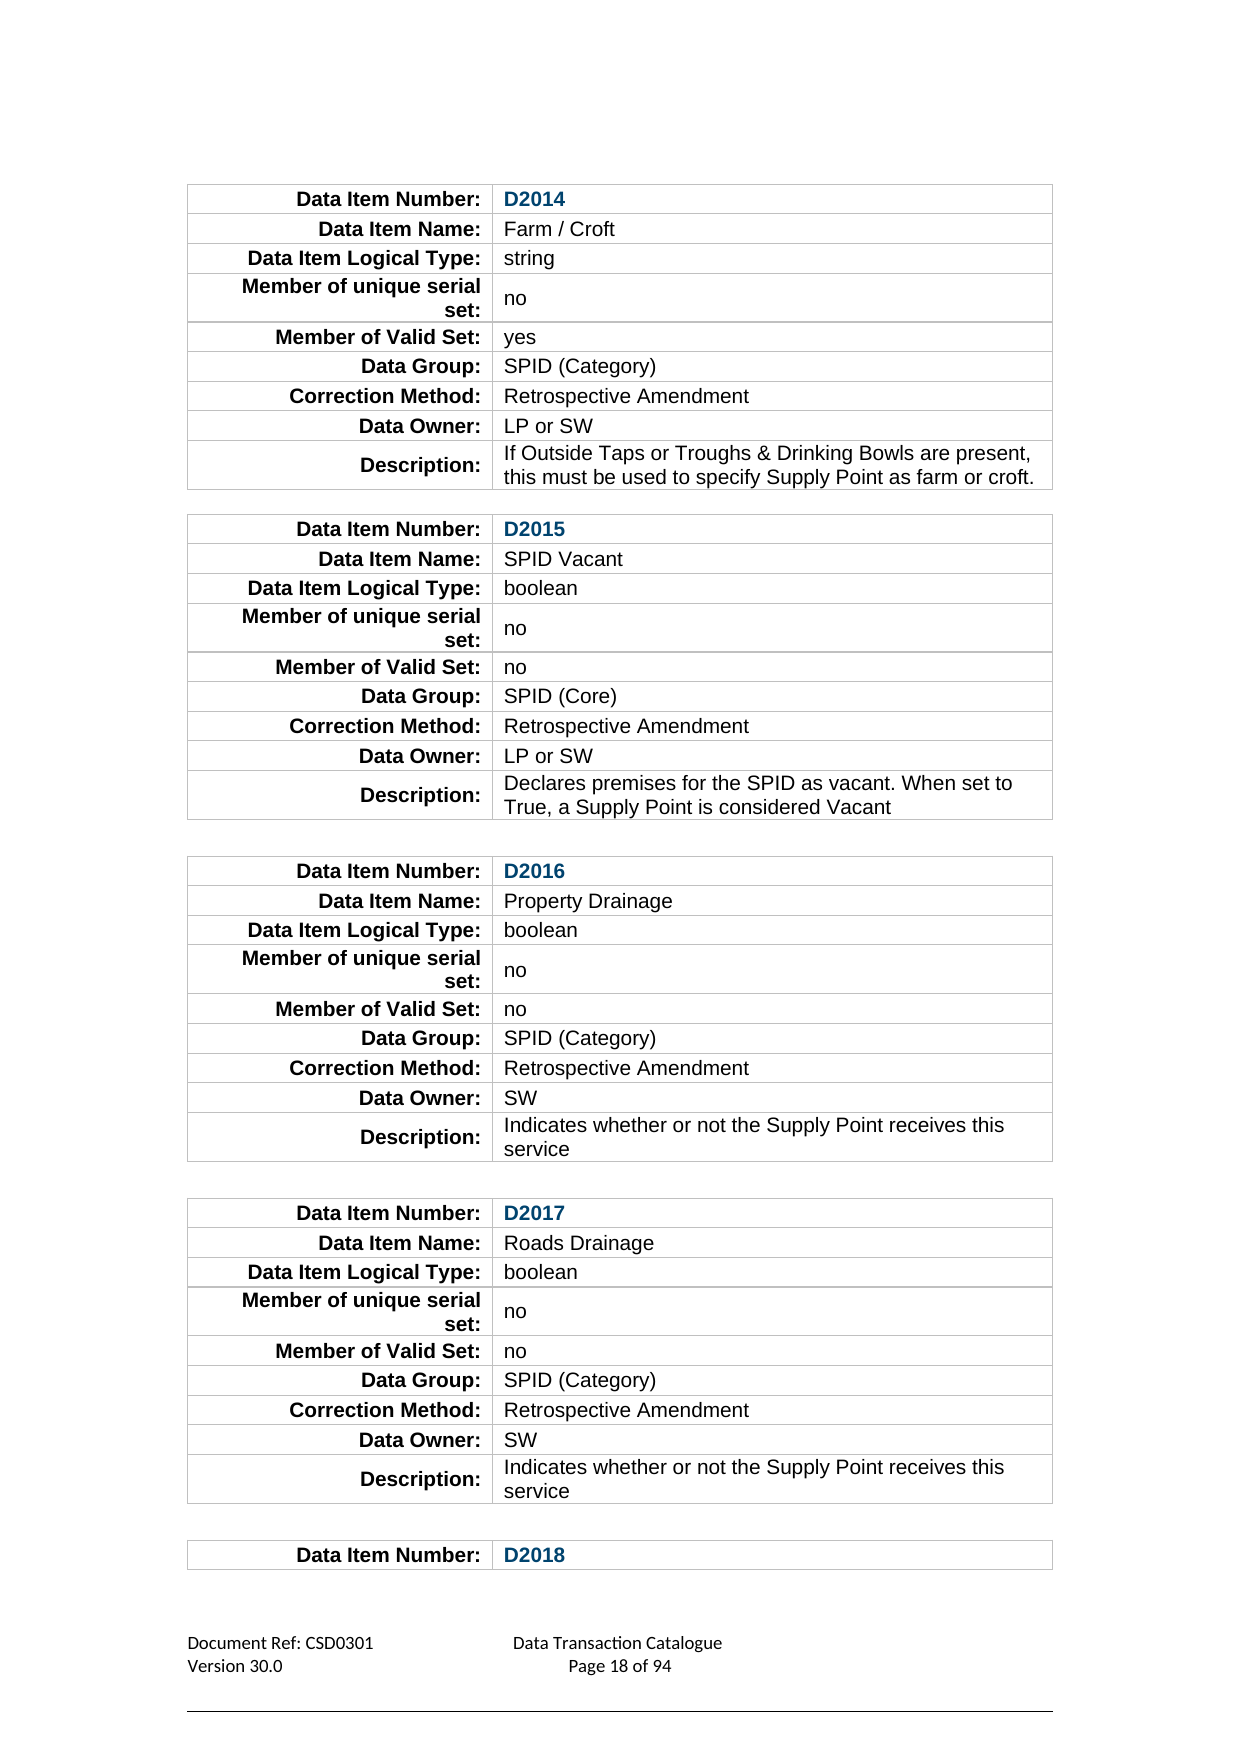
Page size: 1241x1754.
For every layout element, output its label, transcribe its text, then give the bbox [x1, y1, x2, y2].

table_cell Description: [188, 1113, 492, 1161]
table_cell Data Owner: [188, 1083, 492, 1112]
table_cell Data Owner: [188, 411, 492, 440]
table_cell Correction Method: [188, 382, 492, 410]
table_cell SW [493, 1083, 1052, 1112]
table_cell Retrospective Amendment [493, 382, 1052, 410]
table_cell Retrospective Amendment [493, 1054, 1052, 1082]
table_cell Description: [188, 441, 492, 489]
table_cell Data Item Logical Type: [188, 1258, 492, 1286]
table_cell Member of unique serial set: [188, 1288, 492, 1335]
table_cell SPID (Category) [493, 1366, 1052, 1394]
table_cell no [493, 945, 1052, 993]
table_cell Member of unique serial set: [188, 274, 492, 321]
table_cell Member of Valid Set: [188, 653, 492, 681]
table_header D2017 [493, 1199, 1052, 1227]
table_cell boolean [493, 1258, 1052, 1286]
table_cell no [493, 1336, 1052, 1365]
table_header D2014 [493, 185, 1052, 213]
table_cell yes [493, 323, 1052, 351]
table_header D2016 [493, 857, 1052, 885]
table_cell Declares premises for the SPID as vacant. When set to True, a Supply Point is considered Vacant [493, 771, 1052, 819]
table_cell string [493, 244, 1052, 272]
table_cell Data Owner: [188, 1425, 492, 1454]
table_cell Correction Method: [188, 1054, 492, 1082]
table_cell Correction Method: [188, 712, 492, 740]
table_cell Member of unique serial set: [188, 945, 492, 993]
table_cell no [493, 604, 1052, 651]
table_cell Data Group: [188, 1024, 492, 1052]
table_cell Data Group: [188, 1366, 492, 1394]
table_cell Data Item Logical Type: [188, 244, 492, 272]
table_cell no [493, 1288, 1052, 1335]
table_cell If Outside Taps or Troughs & Drinking Bowls are present, this must be used to specify Supply Point as farm or croft. [493, 441, 1052, 489]
table_cell no [493, 994, 1052, 1023]
table_cell Indicates whether or not the Supply Point receives this service [493, 1113, 1052, 1161]
table_cell Data Item Name: [188, 886, 492, 915]
table_header Data Item Number: [188, 857, 492, 885]
table_cell Data Group: [188, 352, 492, 381]
table_header Data Item Number: [188, 515, 492, 543]
table_cell Member of Valid Set: [188, 323, 492, 351]
table_cell SPID (Core) [493, 682, 1052, 711]
table_cell Member of Valid Set: [188, 994, 492, 1023]
table_cell Data Item Logical Type: [188, 574, 492, 602]
table_cell Data Item Name: [188, 1228, 492, 1257]
table_cell Data Owner: [188, 741, 492, 770]
table_cell Data Item Name: [188, 544, 492, 573]
table_header Data Item Number: [188, 1199, 492, 1227]
table_cell SPID Vacant [493, 544, 1052, 573]
table_cell SPID (Category) [493, 1024, 1052, 1052]
table_cell Correction Method: [188, 1396, 492, 1424]
table_cell boolean [493, 574, 1052, 602]
table_cell SPID (Category) [493, 352, 1052, 381]
table_cell Indicates whether or not the Supply Point receives this service [493, 1455, 1052, 1503]
table_cell boolean [493, 916, 1052, 944]
table_cell LP or SW [493, 741, 1052, 770]
table_cell LP or SW [493, 411, 1052, 440]
table_cell Description: [188, 771, 492, 819]
table_header Data Item Number: [188, 185, 492, 213]
table_cell Roads Drainage [493, 1228, 1052, 1257]
table_cell Property Drainage [493, 886, 1052, 915]
table_cell Member of Valid Set: [188, 1336, 492, 1365]
table_cell Data Item Logical Type: [188, 916, 492, 944]
table_cell Retrospective Amendment [493, 712, 1052, 740]
table_cell Farm / Croft [493, 214, 1052, 243]
table_cell Data Item Name: [188, 214, 492, 243]
table_cell SW [493, 1425, 1052, 1454]
table_header Data Item Number: [188, 1541, 492, 1569]
table_cell Description: [188, 1455, 492, 1503]
table_cell no [493, 653, 1052, 681]
table_cell no [493, 274, 1052, 321]
table_header D2018 [493, 1541, 1052, 1569]
table_cell Retrospective Amendment [493, 1396, 1052, 1424]
table_cell Data Group: [188, 682, 492, 711]
table_header D2015 [493, 515, 1052, 543]
table_cell Member of unique serial set: [188, 604, 492, 651]
